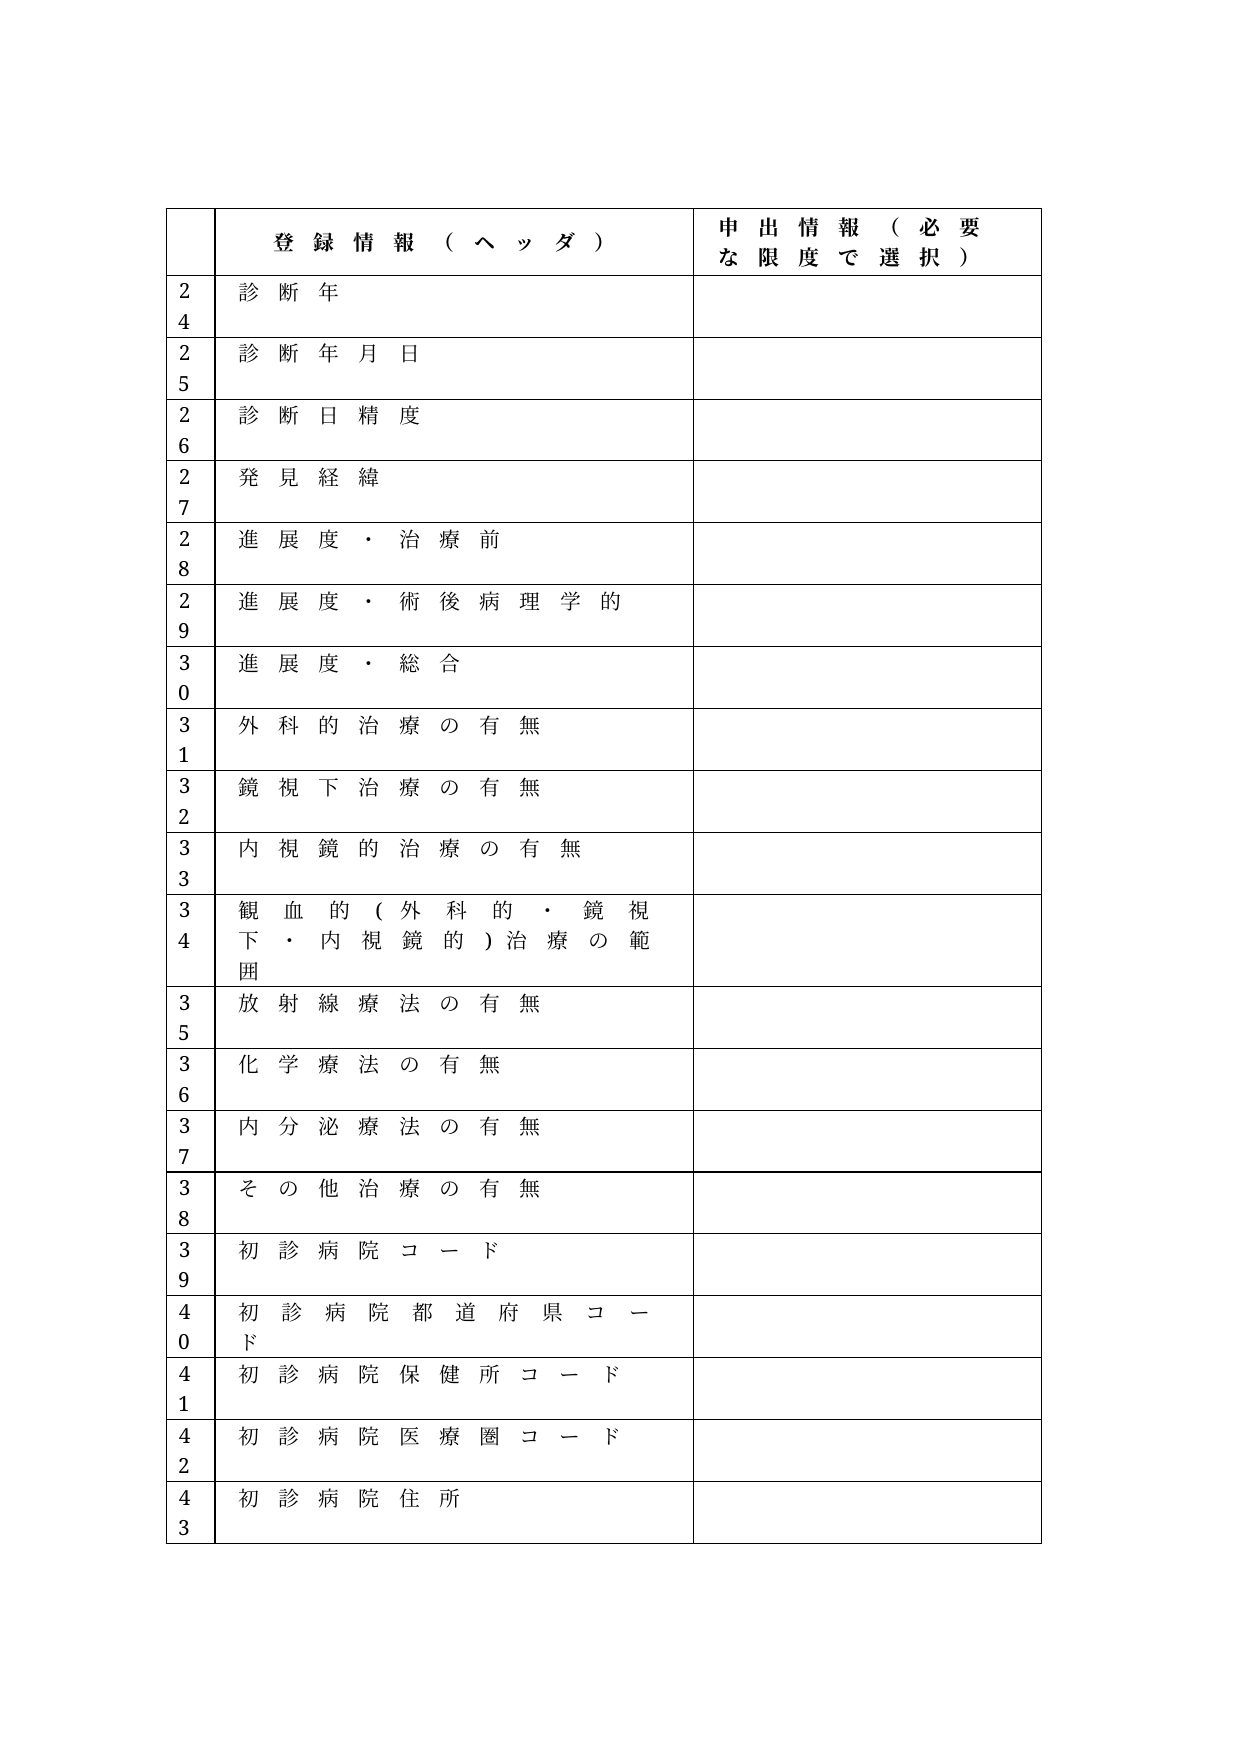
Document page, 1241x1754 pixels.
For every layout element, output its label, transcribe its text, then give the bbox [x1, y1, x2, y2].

table_header 申出情報（必要な限度で選択） [694, 209, 1041, 275]
table_cell 36 [167, 1049, 214, 1109]
table_cell 42 [167, 1420, 214, 1481]
table_cell 初診病院都道府県コード [216, 1296, 693, 1357]
table_cell [694, 771, 1041, 832]
table_cell 39 [167, 1234, 214, 1295]
table_cell 32 [167, 771, 214, 832]
table_cell 放射線療法の有無 [216, 987, 693, 1048]
table_cell 43 [167, 1482, 214, 1543]
table_cell 進展度・治療前 [216, 523, 693, 584]
table_cell 進展度・総合 [216, 647, 693, 708]
table_cell 31 [167, 709, 214, 770]
table_cell [694, 1358, 1041, 1419]
table_cell 34 [167, 895, 214, 986]
table_cell [694, 400, 1041, 460]
table_cell 進展度・術後病理学的 [216, 585, 693, 646]
table_cell 30 [167, 647, 214, 708]
table_cell 25 [167, 338, 214, 398]
table_cell 26 [167, 400, 214, 460]
table_cell 鏡視下治療の有無 [216, 771, 693, 832]
table_cell 外科的治療の有無 [216, 709, 693, 770]
table_cell その他治療の有無 [216, 1173, 693, 1233]
table_cell 38 [167, 1173, 214, 1233]
table_cell 診断年 [216, 276, 693, 337]
table_cell 41 [167, 1358, 214, 1419]
table_cell 28 [167, 523, 214, 584]
table_cell 診断年月日 [216, 338, 693, 398]
table_cell [694, 987, 1041, 1048]
table_cell 初診病院保健所コード [216, 1358, 693, 1419]
table_cell [694, 1482, 1041, 1543]
table_cell [694, 709, 1041, 770]
table_cell [694, 895, 1041, 986]
table_cell [694, 647, 1041, 708]
table_cell 37 [167, 1111, 214, 1171]
table_cell [694, 523, 1041, 584]
table_cell 初診病院住所 [216, 1482, 693, 1543]
table_cell 発見経緯 [216, 461, 693, 522]
table_cell 40 [167, 1296, 214, 1357]
table_cell [694, 1296, 1041, 1357]
table_cell [694, 461, 1041, 522]
table_cell 内視鏡的治療の有無 [216, 833, 693, 893]
table_cell 27 [167, 461, 214, 522]
table_cell 35 [167, 987, 214, 1048]
table_cell [694, 833, 1041, 893]
table_cell 化学療法の有無 [216, 1049, 693, 1109]
table_cell [694, 338, 1041, 398]
table_cell 初診病院コード [216, 1234, 693, 1295]
table_cell [694, 1049, 1041, 1109]
table_header [167, 209, 214, 275]
table_header 登録情報（ヘッダ） [216, 209, 693, 275]
table_cell 初診病院医療圏コード [216, 1420, 693, 1481]
table_cell 24 [167, 276, 214, 337]
table_cell [694, 585, 1041, 646]
table_cell 観血的(外科的・鏡視下・内視鏡的)治療の範囲 [216, 895, 693, 986]
table_cell [694, 1234, 1041, 1295]
table_cell [694, 276, 1041, 337]
table_cell 内分泌療法の有無 [216, 1111, 693, 1171]
table_cell 33 [167, 833, 214, 893]
table_cell 診断日精度 [216, 400, 693, 460]
table_cell [694, 1111, 1041, 1171]
table_cell [694, 1420, 1041, 1481]
table_cell 29 [167, 585, 214, 646]
table_cell [694, 1173, 1041, 1233]
